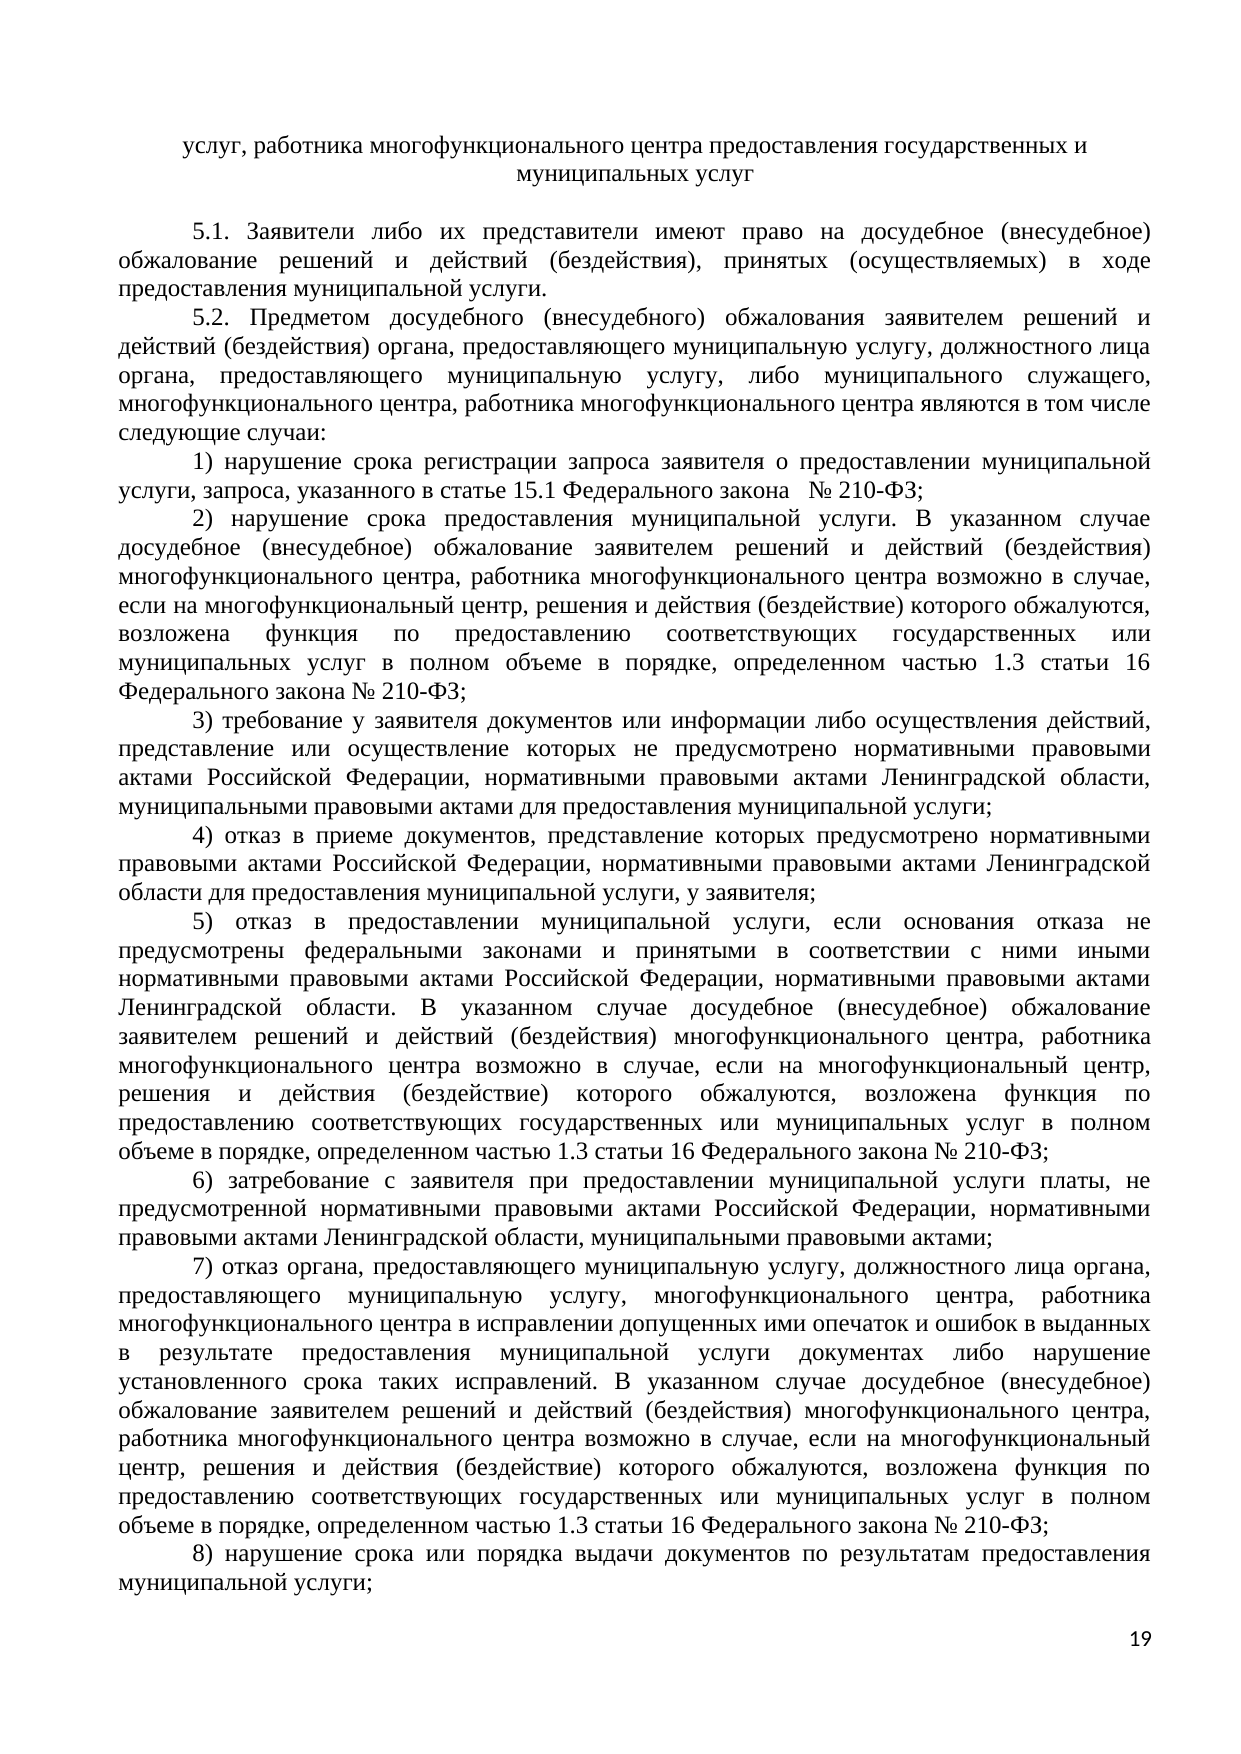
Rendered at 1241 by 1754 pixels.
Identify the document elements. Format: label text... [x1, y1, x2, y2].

text 4) отказ в приеме документов, представление которых предусмотрено нормативными правовыми актами Российской Федерации, нормативными правовыми актами Ленинградской области для предоставления муниципальной услуги, у заявителя; [118, 820, 1152, 906]
text 7) отказ органа, предоставляющего муниципальную услугу, должностного лица органа, предоставляющего муниципальную услугу, многофункционального центра, работника многофункционального центра в исправлении допущенных ими опечаток и ошибок в выданных в результате предоставления муниципальной услуги документах либо нарушение установленного срока таких исправлений. В указанном случае досудебное (внесудебное) обжалование заявителем решений и действий (бездействия) многофункционального центра, работника многофункционального центра возможно в случае, если на многофункциональный центр, решения и действия (бездействие) которого обжалуются, возложена функция по предоставлению соответствующих государственных или муниципальных услуг в полном объеме в порядке, определенном частью 1.3 статьи 16 Федерального закона № 210-ФЗ; [118, 1251, 1152, 1538]
text 5) отказ в предоставлении муниципальной услуги, если основания отказа не предусмотрены федеральными законами и принятыми в соответствии с ними иными нормативными правовыми актами Российской Федерации, нормативными правовыми актами Ленинградской области. В указанном случае досудебное (внесудебное) обжалование заявителем решений и действий (бездействия) многофункционального центра, работника многофункционального центра возможно в случае, если на многофункциональный центр, решения и действия (бездействие) которого обжалуются, возложена функция по предоставлению соответствующих государственных или муниципальных услуг в полном объеме в порядке, определенном частью 1.3 статьи 16 Федерального закона № 210-ФЗ; [118, 906, 1152, 1165]
text 8) нарушение срока или порядка выдачи документов по результатам предоставления муниципальной услуги; [118, 1538, 1152, 1596]
text 5.1. Заявители либо их представители имеют право на досудебное (внесудебное) обжалование решений и действий (бездействия), принятых (осуществляемых) в ходе предоставления муниципальной услуги. [118, 216, 1152, 302]
text 3) требование у заявителя документов или информации либо осуществления действий, представление или осуществление которых не предусмотрено нормативными правовыми актами Российской Федерации, нормативными правовыми актами Ленинградской области, муниципальными правовыми актами для предоставления муниципальной услуги; [118, 705, 1152, 820]
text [118, 130, 1152, 187]
text 6) затребование с заявителя при предоставлении муниципальной услуги платы, не предусмотренной нормативными правовыми актами Российской Федерации, нормативными правовыми актами Ленинградской области, муниципальными правовыми актами; [118, 1165, 1152, 1251]
text 2) нарушение срока предоставления муниципальной услуги. В указанном случае досудебное (внесудебное) обжалование заявителем решений и действий (бездействия) многофункционального центра, работника многофункционального центра возможно в случае, если на многофункциональный центр, решения и действия (бездействие) которого обжалуются, возложена функция по предоставлению соответствующих государственных или муниципальных услуг в полном объеме в порядке, определенном частью 1.3 статьи 16 Федерального закона № 210-ФЗ; [118, 503, 1152, 705]
text 1) нарушение срока регистрации запроса заявителя о предоставлении муниципальной услуги, запроса, указанного в статье 15.1 Федерального закона № 210-ФЗ; [118, 446, 1152, 503]
text 5.2. Предметом досудебного (внесудебного) обжалования заявителем решений и действий (бездействия) органа, предоставляющего муниципальную услугу, должностного лица органа, предоставляющего муниципальную услугу, либо муниципального служащего, многофункционального центра, работника многофункционального центра являются в том числе следующие случаи: [118, 302, 1152, 446]
